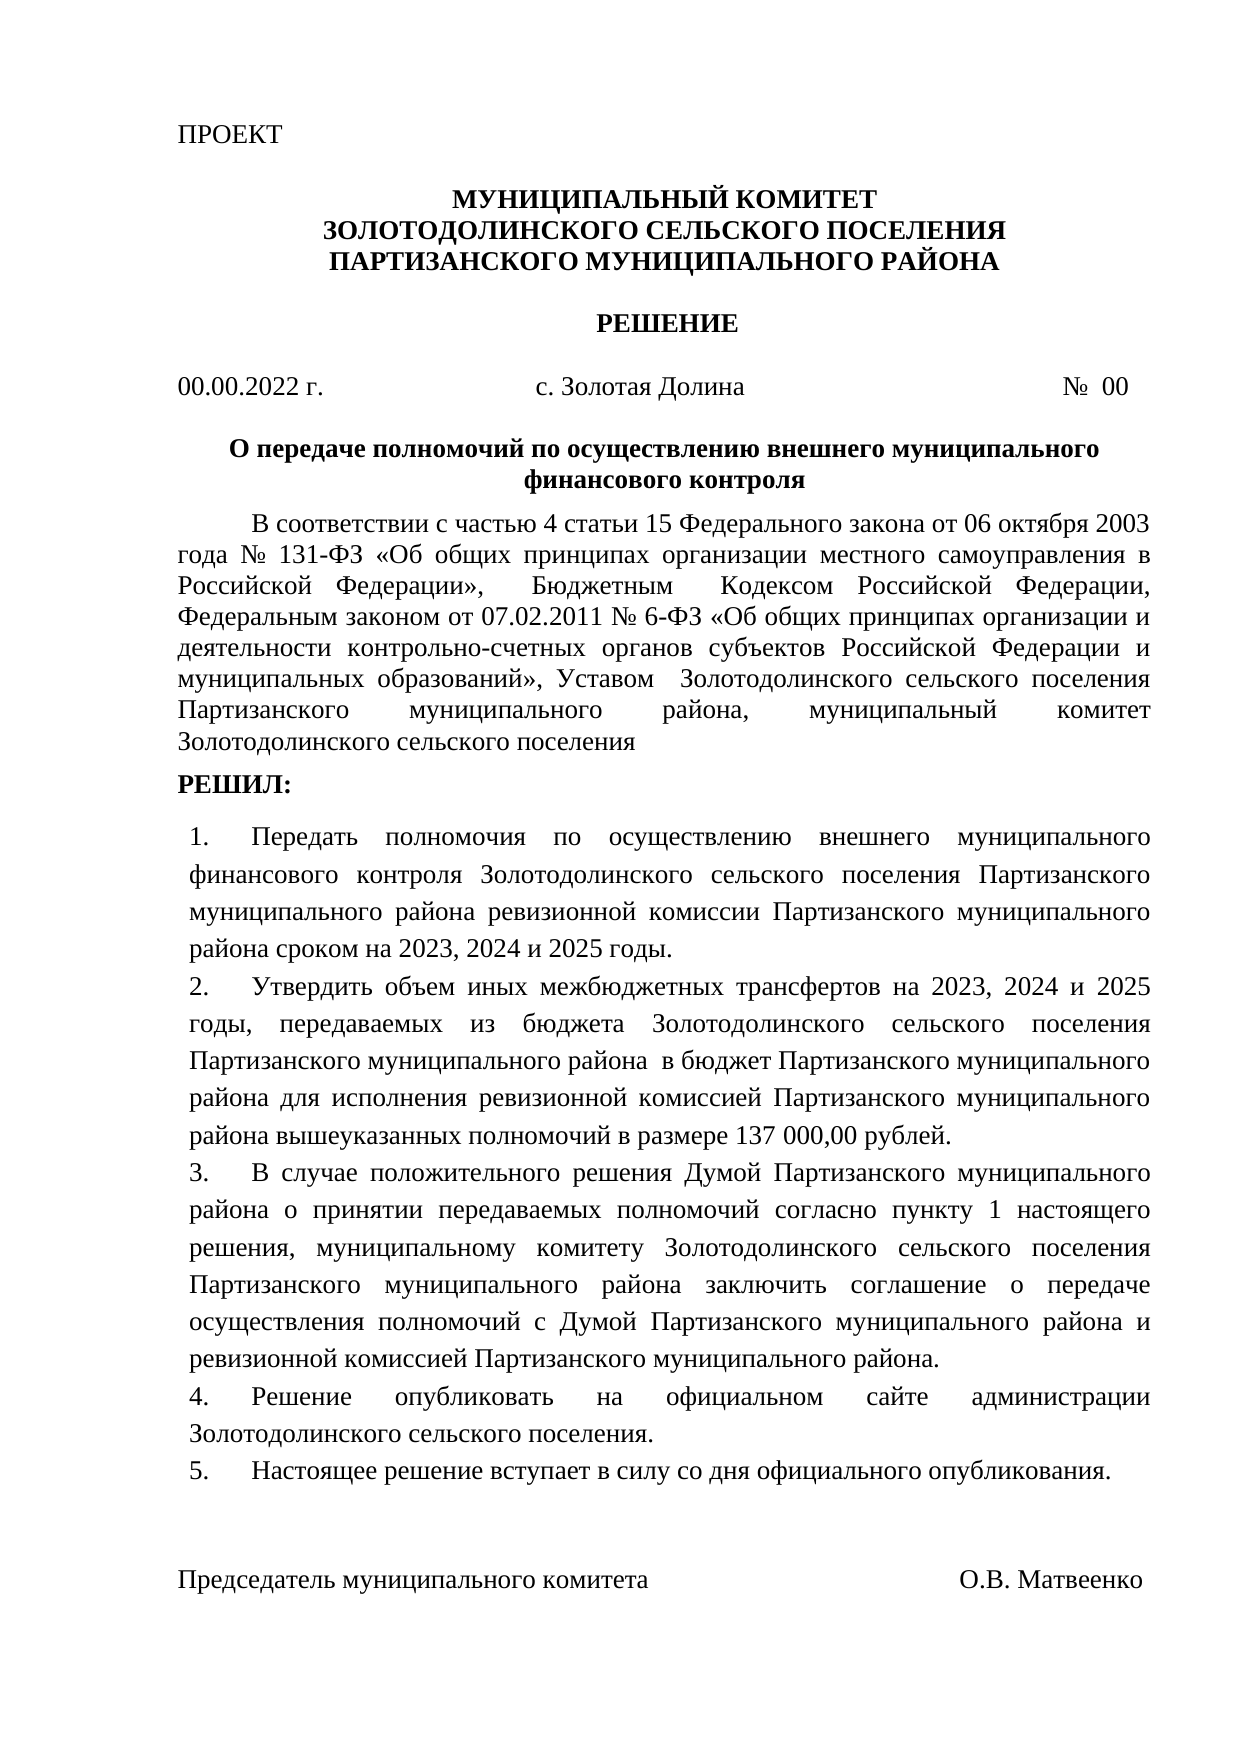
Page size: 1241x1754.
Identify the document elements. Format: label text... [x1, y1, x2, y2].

text О передаче полномочий по осуществлению внешнего муниципального финансового контроля [177, 432, 1152, 494]
list Решение опубликовать на официальном сайте администрации Золотодолинского сельского поселения. [189, 1380, 1152, 1448]
list В случае положительного решения Думой Партизанского муниципального района о принятии передаваемых полномочий согласно пункту 1 настоящего решения, муниципальному комитету Золотодолинского сельского поселения Партизанского муниципального района заключить соглашение о передаче осуществления полномочий с Думой Партизанского муниципального района и ревизионной комиссией Партизанского муниципального района. [189, 1156, 1152, 1374]
text ЗОЛОТОДОЛИНСКОГО СЕЛЬСКОГО ПОСЕЛЕНИЯ [177, 214, 1152, 245]
text ПАРТИЗАНСКОГО МУНИЦИПАЛЬНОГО РАЙОНА [177, 245, 1152, 276]
text МУНИЦИПАЛЬНЫЙ КОМИТЕТ [177, 183, 1152, 214]
text ПРОЕКТ [177, 118, 1152, 149]
text Председатель муниципального комитета О.В. Матвеенко [177, 1563, 1152, 1594]
list Настоящее решение вступает в силу со дня официального опубликования. [189, 1454, 1152, 1486]
text РЕШЕНИЕ [177, 307, 1152, 338]
list Передать полномочия по осуществлению внешнего муниципального финансового контроля Золотодолинского сельского поселения Партизанского муниципального района ревизионной комиссии Партизанского муниципального района сроком на 2023, 2024 и 2025 годы. [189, 820, 1152, 963]
text 00.00.2022 г. с. Золотая Долина № 00 [177, 370, 1152, 401]
list Утвердить объем иных межбюджетных трансфертов на 2023, 2024 и 2025 годы, передаваемых из бюджета Золотодолинского сельского поселения Партизанского муниципального района в бюджет Партизанского муниципального района для исполнения ревизионной комиссией Партизанского муниципального района вышеуказанных полномочий в размере 137 000,00 рублей. [189, 969, 1152, 1150]
text В соответствии с частью 4 статьи 15 Федерального закона от 06 октября 2003 года № 131-ФЗ «Об общих принципах организации местного самоуправления в Российской Федерации», Бюджетным Кодексом Российской Федерации, Федеральным законом от 07.02.2011 № 6-ФЗ «Об общих принципах организации и деятельности контрольно-счетных органов субъектов Российской Федерации и муниципальных образований», Уставом Золотодолинского сельского поселения Партизанского муниципального района, муниципальный комитет Золотодолинского сельского поселения [177, 507, 1152, 756]
text РЕШИЛ: [177, 768, 1152, 799]
